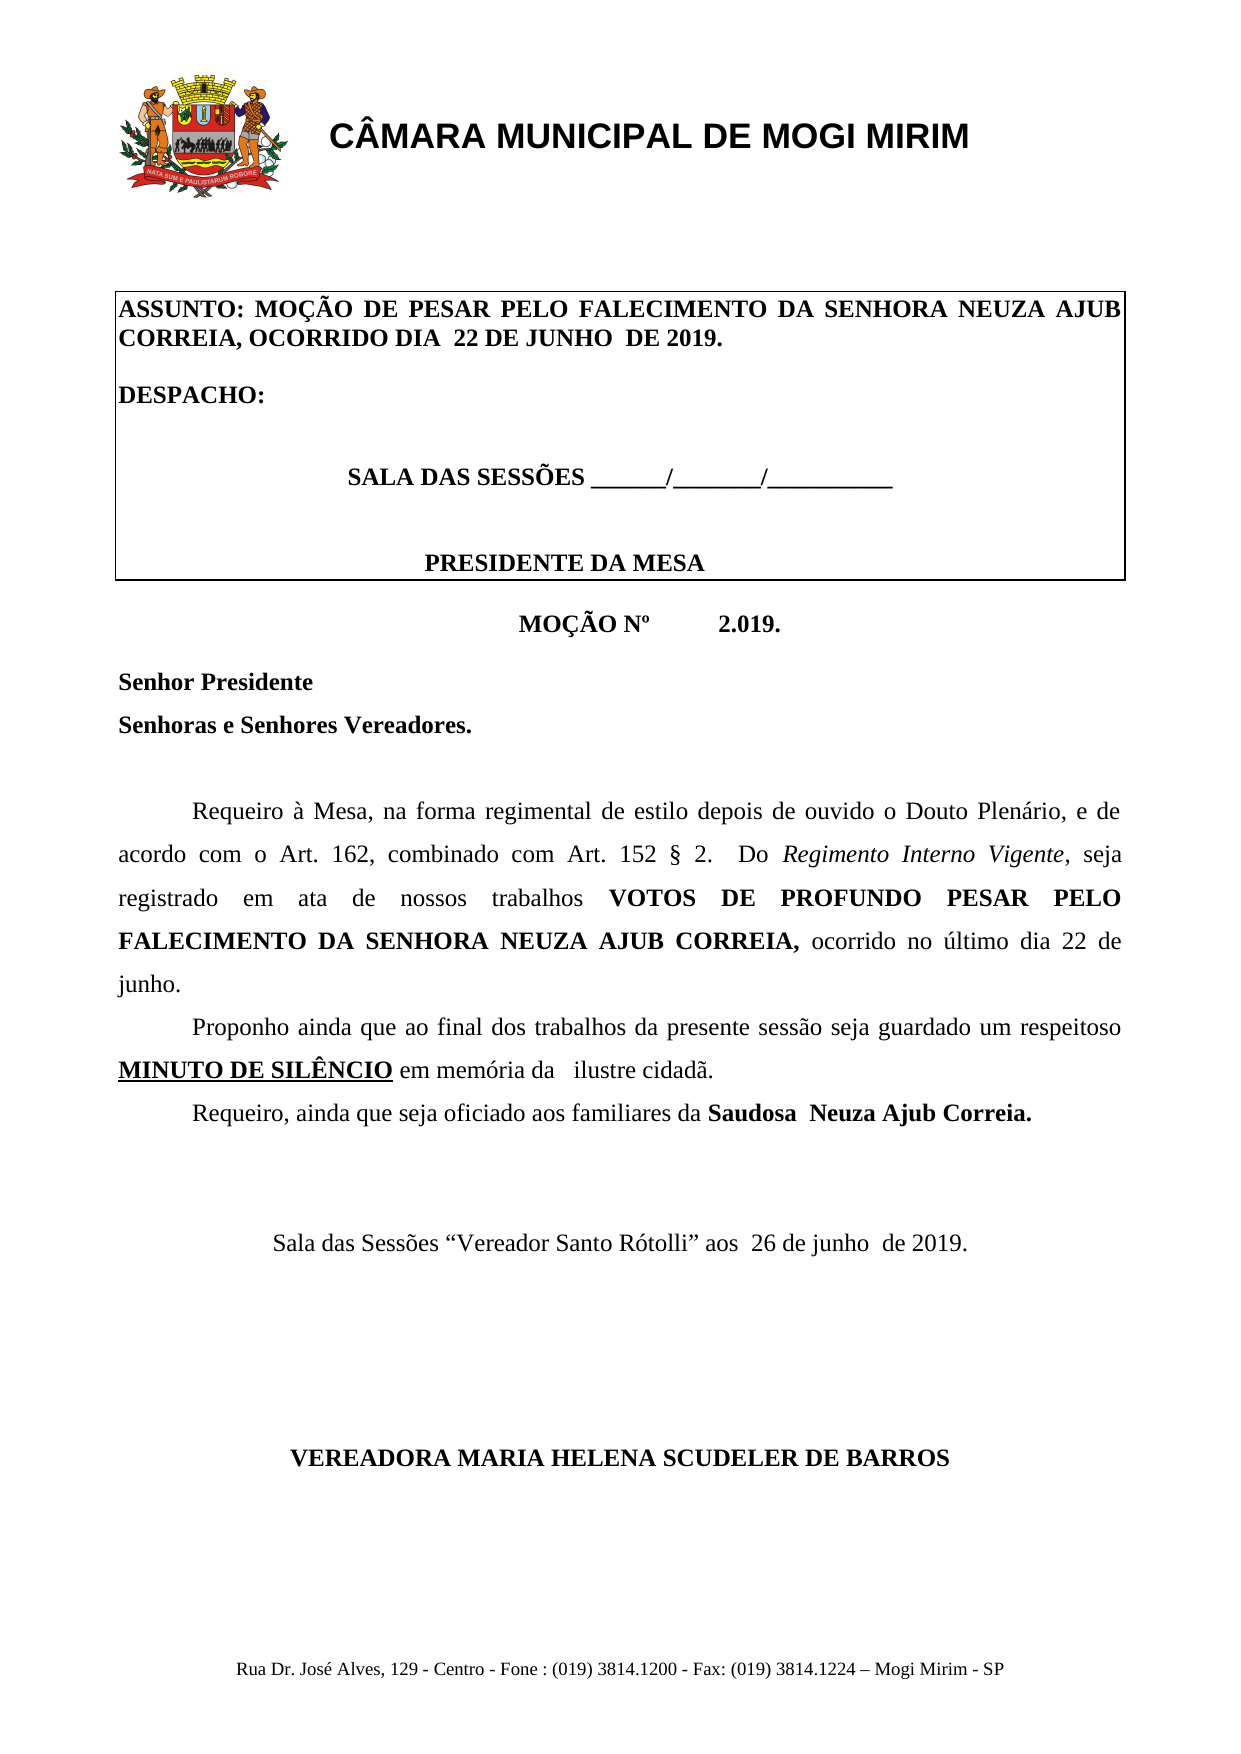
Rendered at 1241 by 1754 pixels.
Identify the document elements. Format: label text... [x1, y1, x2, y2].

text Proponho ainda que ao final dos trabalhos da presente sessão seja guardado um respeitoso MINUTO DE SILÊNCIO em memória da ilustre cidadã. [118, 1012, 1122, 1084]
text Senhoras e Senhores Vereadores. [118, 710, 1122, 739]
text VEREADORA MARIA HELENA SCUDELER DE BARROS [118, 1443, 1122, 1472]
text Requeiro à Mesa, na forma regimental de estilo depois de ouvido o Douto Plenário, e de acordo com o Art. 162, combinado com Art. 152 § 2. Do Regimento Interno Vigente, seja registrado em ata de nossos trabalhos VOTOS DE PROFUNDO PESAR PELO FALECIMENTO DA SENHORA NEUZA AJUB CORREIA, ocorrido no último dia 22 de junho. [118, 796, 1122, 998]
text DESPACHO: [118, 381, 1122, 409]
text Requeiro, ainda que seja oficiado aos familiares da Saudosa Neuza Ajub Correia. [118, 1098, 1122, 1127]
text SALA DAS SESSÕES ______/_______/__________ [118, 462, 1122, 491]
text PRESIDENTE DA MESA [116, 545, 1124, 579]
text Senhor Presidente [118, 667, 1122, 696]
picture [118, 75, 289, 198]
text ASSUNTO: MOÇÃO DE PESAR PELO FALECIMENTO DA SENHORA NEUZA AJUB CORREIA, OCORRIDO DIA 22 DE JUNHO DE 2019. [116, 292, 1124, 352]
text Sala das Sessões “Vereador Santo Rótolli” aos 26 de junho de 2019. [118, 1228, 1122, 1256]
text MOÇÃO Nº 2.019. [118, 609, 1122, 638]
